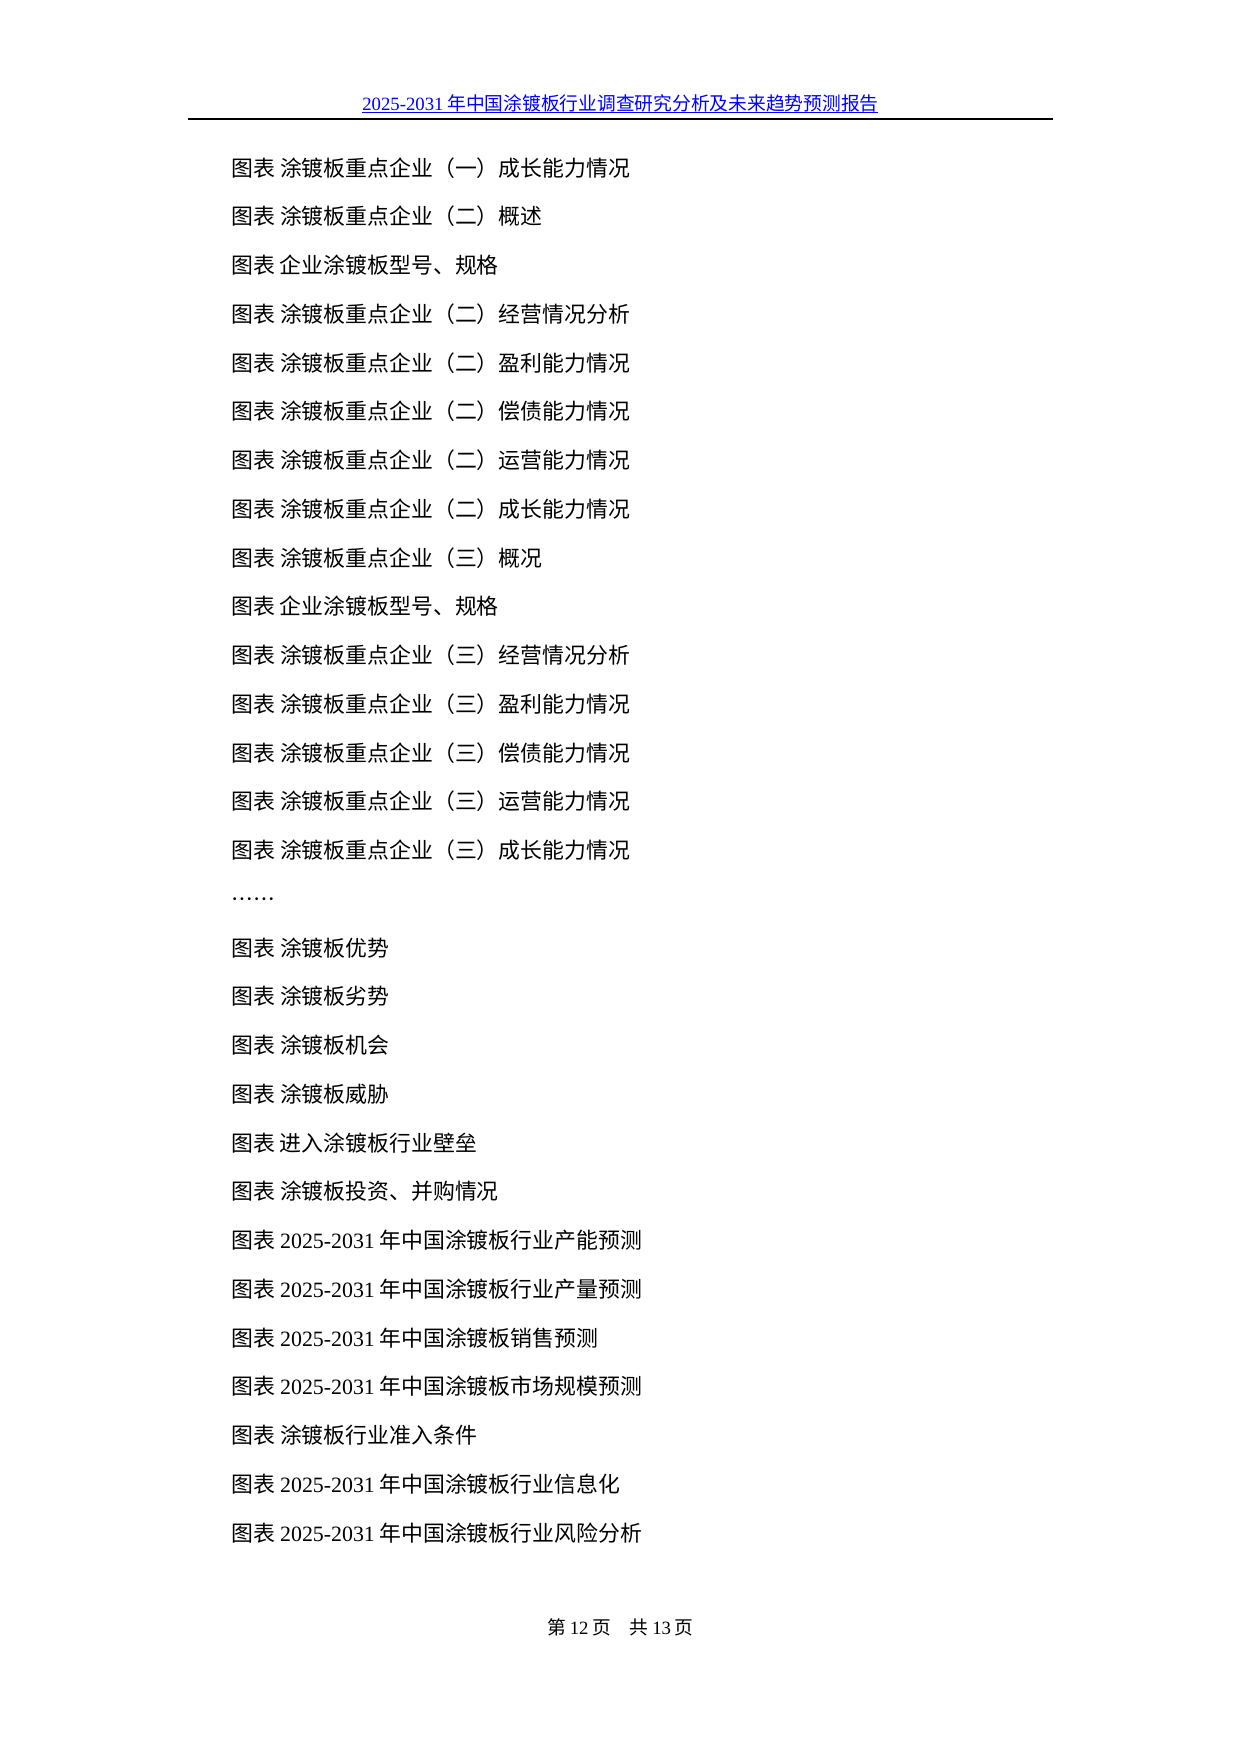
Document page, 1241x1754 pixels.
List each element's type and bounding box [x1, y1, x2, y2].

text [187, 150, 1053, 1548]
